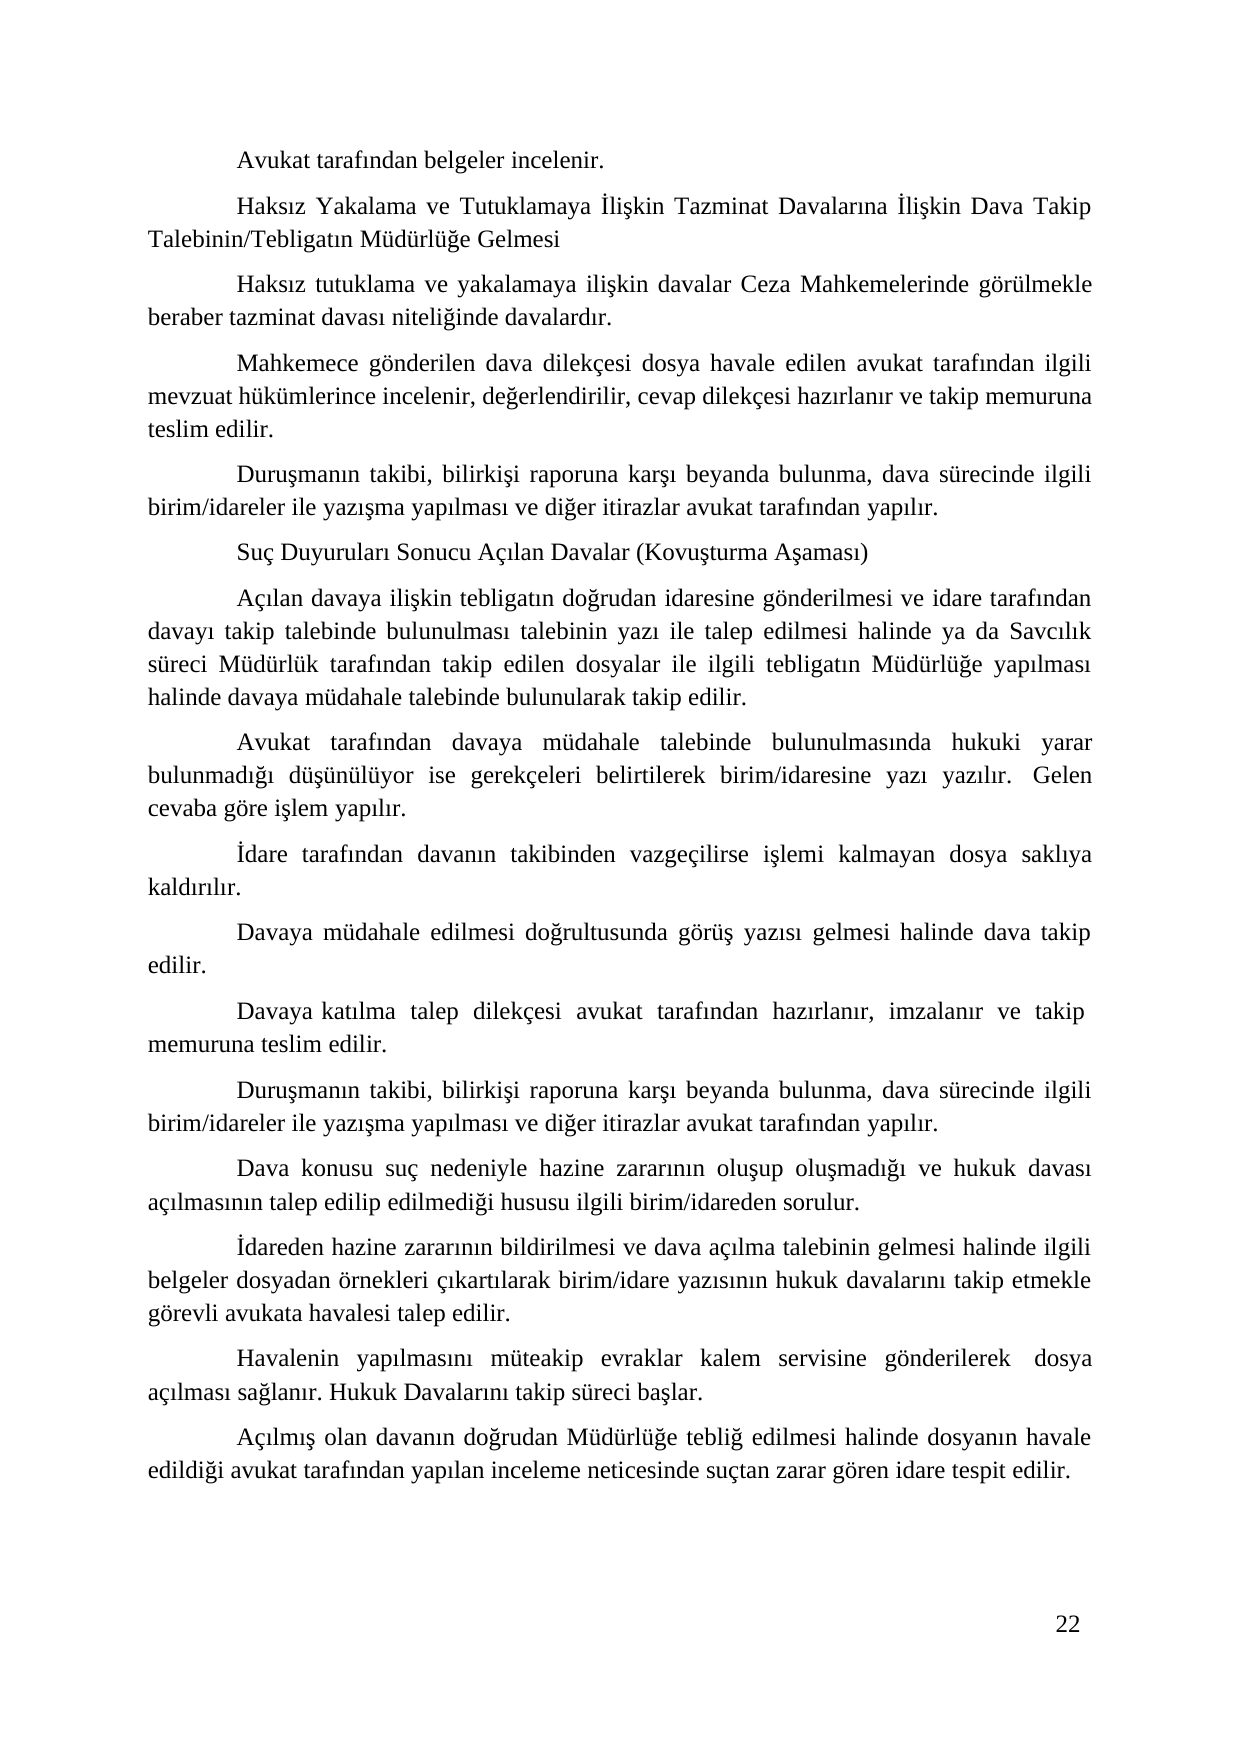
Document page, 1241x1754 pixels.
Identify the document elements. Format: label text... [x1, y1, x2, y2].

text İdareden hazine zararının bildirilmesi ve dava açılma talebinin gelmesi halinde ilgili belgeler dosyadan örnekleri çıkartılarak birim/idare yazısının hukuk davalarını takip etmekle görevli avukata havalesi talep edilir. [148, 1232, 1092, 1327]
text Dava konusu suç nedeniyle hazine zararının oluşup oluşmadığı ve hukuk davası açılmasının talep edilip edilmediği hususu ilgili birim/idareden sorulur. [148, 1153, 1093, 1215]
text memuruna teslim edilir. [148, 1029, 1240, 1058]
text Davaya müdahale edilmesi doğrultusunda görüş yazısı gelmesi halinde dava takip [236, 917, 1240, 946]
text edilir. [148, 951, 1240, 979]
text Duruşmanın takibi, bilirkişi raporuna karşı beyanda bulunma, dava sürecinde ilgili birim/idareler ile yazışma yapılması ve diğer itirazlar avukat tarafından yapılır. [148, 1075, 1092, 1137]
text Havalenin yapılmasını müteakip evraklar kalem servisine gönderilerek dosya açılması sağlanır. Hukuk Davalarını takip süreci başlar. [148, 1343, 1093, 1405]
text İdare tarafından davanın takibinden vazgeçilirse işlemi kalmayan dosya saklıya kaldırılır. [148, 839, 1092, 901]
text Haksız tutuklama ve yakalamaya ilişkin davalar Ceza Mahkemelerinde görülmekle beraber tazminat davası niteliğinde davalardır. [148, 269, 1093, 331]
text Açılan davaya ilişkin tebligatın doğrudan idaresine gönderilmesi ve idare tarafından davayı takip talebinde bulunulması talebinin yazı ile talep edilmesi halinde ya da Savcılık süreci Müdürlük tarafından takip edilen dosyalar ile ilgili tebligatın Müdürlüğe yapılması halinde davaya müdahale talebinde bulunularak takip edilir. [148, 583, 1093, 711]
text Suç Duyuruları Sonucu Açılan Davalar (Kovuşturma Aşaması) [236, 537, 1240, 566]
text Avukat tarafından davaya müdahale talebinde bulunulmasında hukuki yarar bulunmadığı düşünülüyor ise gerekçeleri belirtilerek birim/idaresine yazı yazılır. Gelen cevaba göre işlem yapılır. [148, 727, 1093, 822]
text Haksız Yakalama ve Tutuklamaya İlişkin Tazminat Davalarına İlişkin Dava Takip Talebinin/Tebligatın Müdürlüğe Gelmesi [148, 191, 1092, 252]
text Açılmış olan davanın doğrudan Müdürlüğe tebliğ edilmesi halinde dosyanın havale edildiği avukat tarafından yapılan inceleme neticesinde suçtan zarar gören idare tespit edilir. [148, 1422, 1092, 1484]
text Duruşmanın takibi, bilirkişi raporuna karşı beyanda bulunma, dava sürecinde ilgili birim/idareler ile yazışma yapılması ve diğer itirazlar avukat tarafından yapılır. [148, 459, 1092, 521]
text Avukat tarafından belgeler incelenir. [236, 145, 1240, 174]
text Mahkemece gönderilen dava dilekçesi dosya havale edilen avukat tarafından ilgili mevzuat hükümlerince incelenir, değerlendirilir, cevap dilekçesi hazırlanır ve takip memuruna teslim edilir. [148, 348, 1093, 443]
text Davaya katılma talep dilekçesi avukat tarafından hazırlanır, imzalanır ve takip [236, 996, 1240, 1025]
